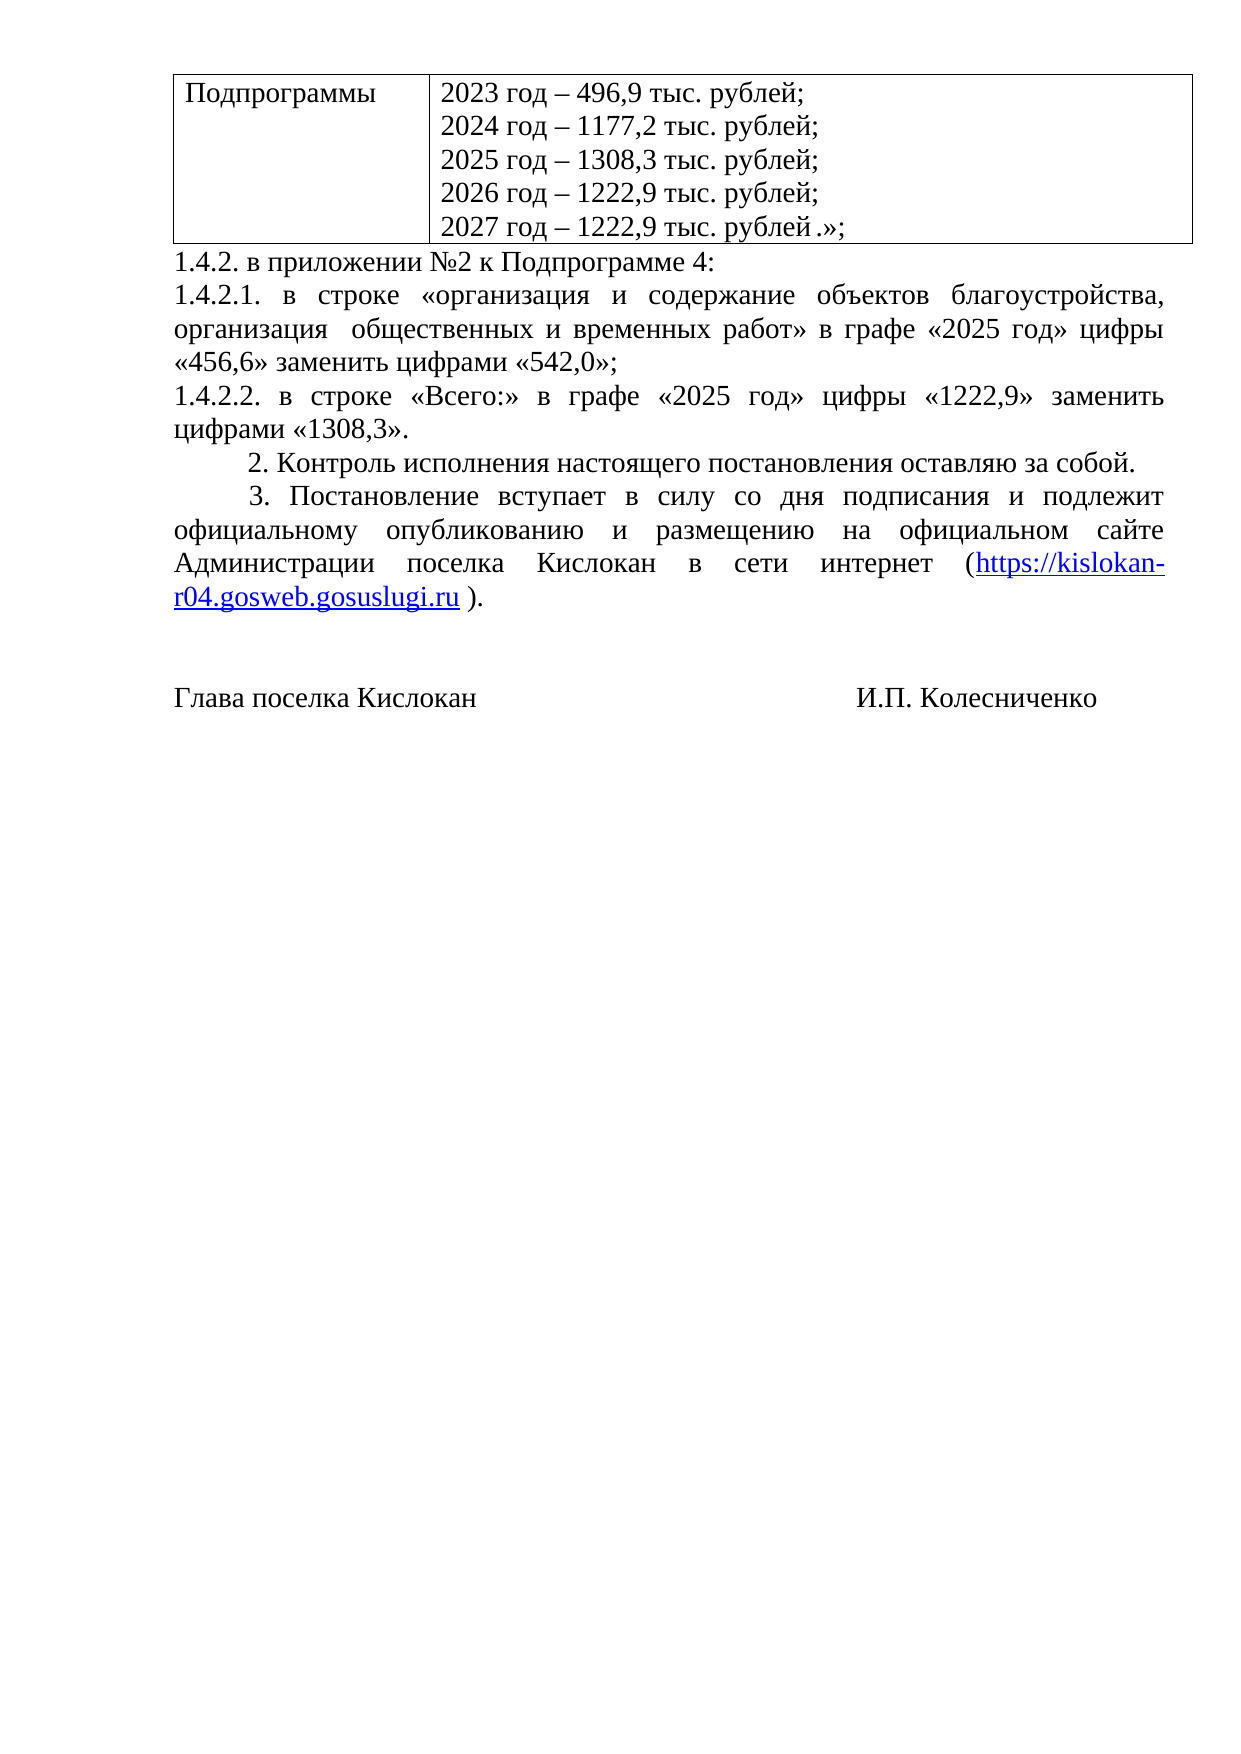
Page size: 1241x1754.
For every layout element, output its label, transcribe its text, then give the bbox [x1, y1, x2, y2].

text 1.4.2.2. в строке «Всего:» в графе «2025 год» цифры «1222,9» заменить цифрами «1308,3». [173, 378, 1165, 445]
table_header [430, 75, 1192, 243]
text 2. Контроль исполнения настоящего постановления оставляю за собой. [173, 445, 1165, 478]
text 1.4.2.1. в строке «организация и содержание объектов благоустройства, организация общественных и временных работ» в графе «2025 год» цифры «456,6» заменить цифрами «542,0»; [173, 277, 1165, 378]
text 3. Постановление вступает в силу со дня подписания и подлежит официальному опубликованию и размещению на официальном сайте Администрации поселка Кислокан в сети интернет (https://kislokan-r04.gosweb.gosuslugi.ru ). [173, 478, 1165, 613]
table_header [174, 75, 429, 243]
text 1.4.2. в приложении №2 к Подпрограмме 4: [173, 244, 1165, 277]
text Глава поселка Кислокан И.П. Колесниченко [173, 680, 1165, 713]
